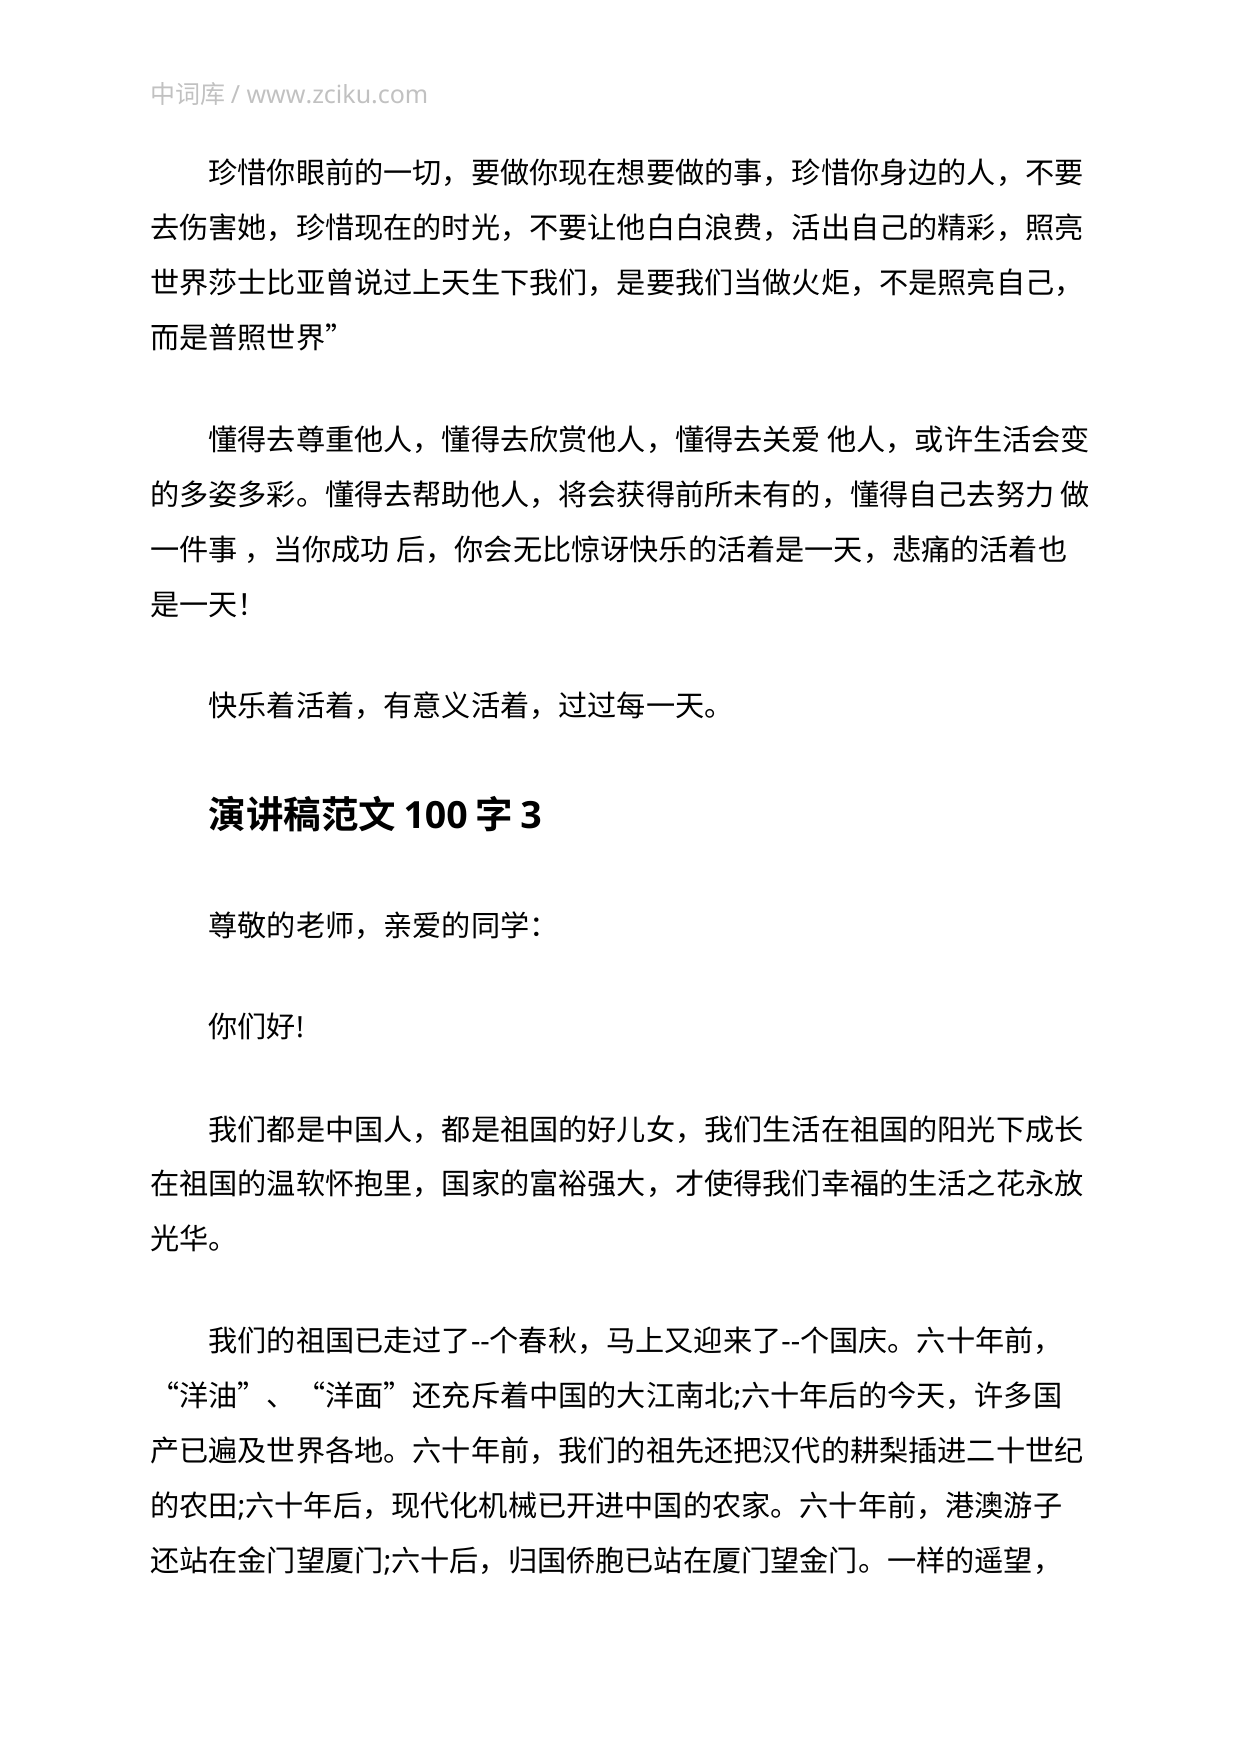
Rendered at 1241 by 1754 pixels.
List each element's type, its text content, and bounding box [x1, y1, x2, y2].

text 你们好! [150, 1004, 1090, 1046]
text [150, 1318, 1090, 1580]
text 演讲稿范文100字3 [150, 785, 1090, 839]
text 尊敬的老师，亲爱的同学： [150, 902, 1090, 944]
text 珍惜你眼前的一切，要做你现在想要做的事，珍惜你身边的人，不要去伤害她，珍惜现在的时光，不要让他白白浪费，活出自己的精彩，照亮世界莎士比亚曾说过上天生下我们，是要我们当做火炬，不是照亮自己，而是普照世界” [150, 150, 1090, 357]
text 懂得去尊重他人，懂得去欣赏他人，懂得去关爱 他人，或许生活会变的多姿多彩。懂得去帮助他人，将会获得前所未有的，懂得自己去努力 做一件事 ，当你成功 后，你会无比惊讶快乐的活着是一天，悲痛的活着也是一天！ [150, 416, 1090, 623]
text 快乐着活着，有意义活着，过过每一天。 [150, 683, 1090, 725]
text 我们都是中国人，都是祖国的好儿女，我们生活在祖国的阳光下成长在祖国的温软怀抱里，国家的富裕强大，才使得我们幸福的生活之花永放光华。 [150, 1106, 1090, 1258]
